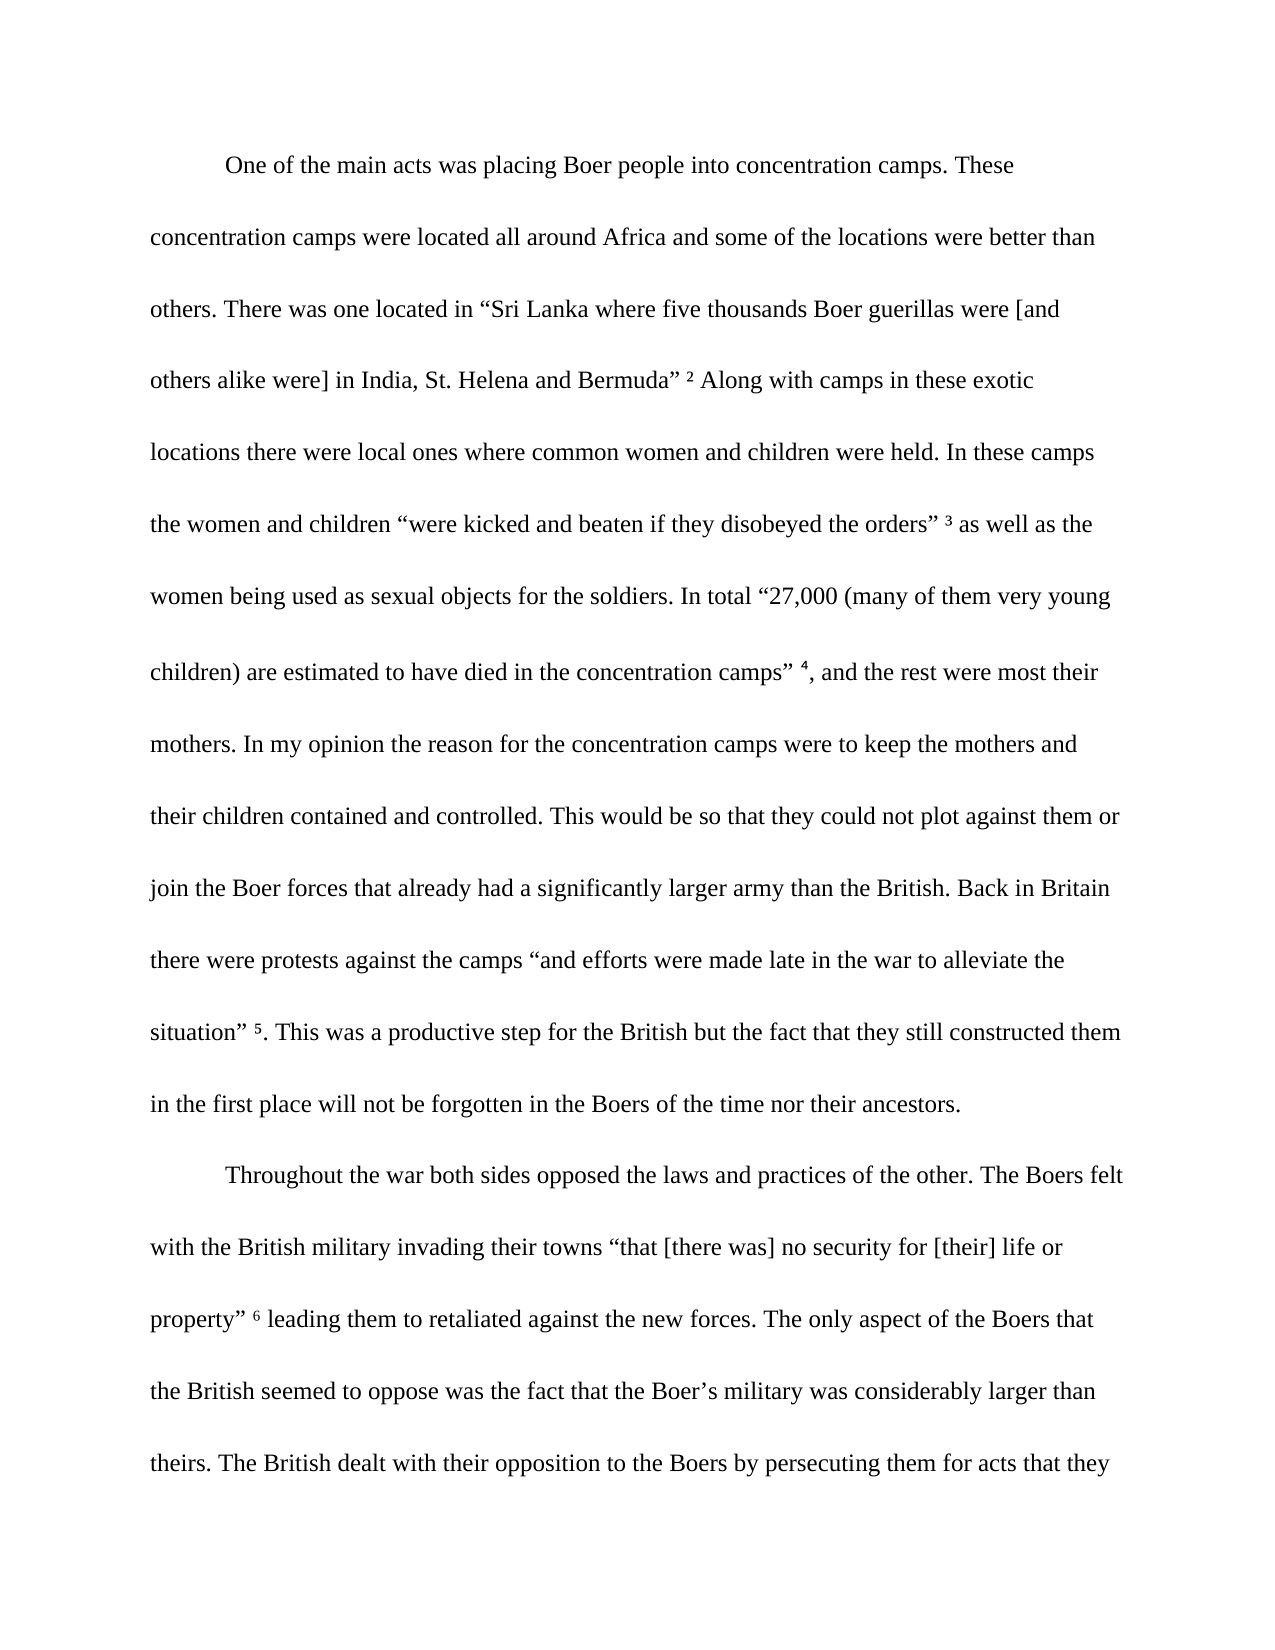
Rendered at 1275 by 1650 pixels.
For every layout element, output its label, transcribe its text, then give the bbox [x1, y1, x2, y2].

text One of the main acts was placing Boer people into concentration camps. These concentration camps were located all around Africa and some of the locations were better than others. There was one located in “Sri Lanka where five thousands Boer guerillas were [and others alike were] in India, St. Helena and Bermuda” ² Along with camps in these exotic locations there were local ones where common women and children were held. In these camps the women and children “were kicked and beaten if they disobeyed the orders” ³ as well as the women being used as sexual objects for the soldiers. In total “27,000 (many of them very young children) are estimated to have died in the concentration camps” ⁴, and the rest were most their mothers. In my opinion the reason for the concentration camps were to keep the mothers and their children contained and controlled. This would be so that they could not plot against them or join the Boer forces that already had a significantly larger army than the British. Back in Britain there were protests against the camps “and efforts were made late in the war to alleviate the situation” ⁵. This was a productive step for the British but the fact that they still constructed them in the first place will not be forgotten in the Boers of the time nor their ancestors. [150, 150, 1125, 1117]
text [150, 1161, 1125, 1477]
